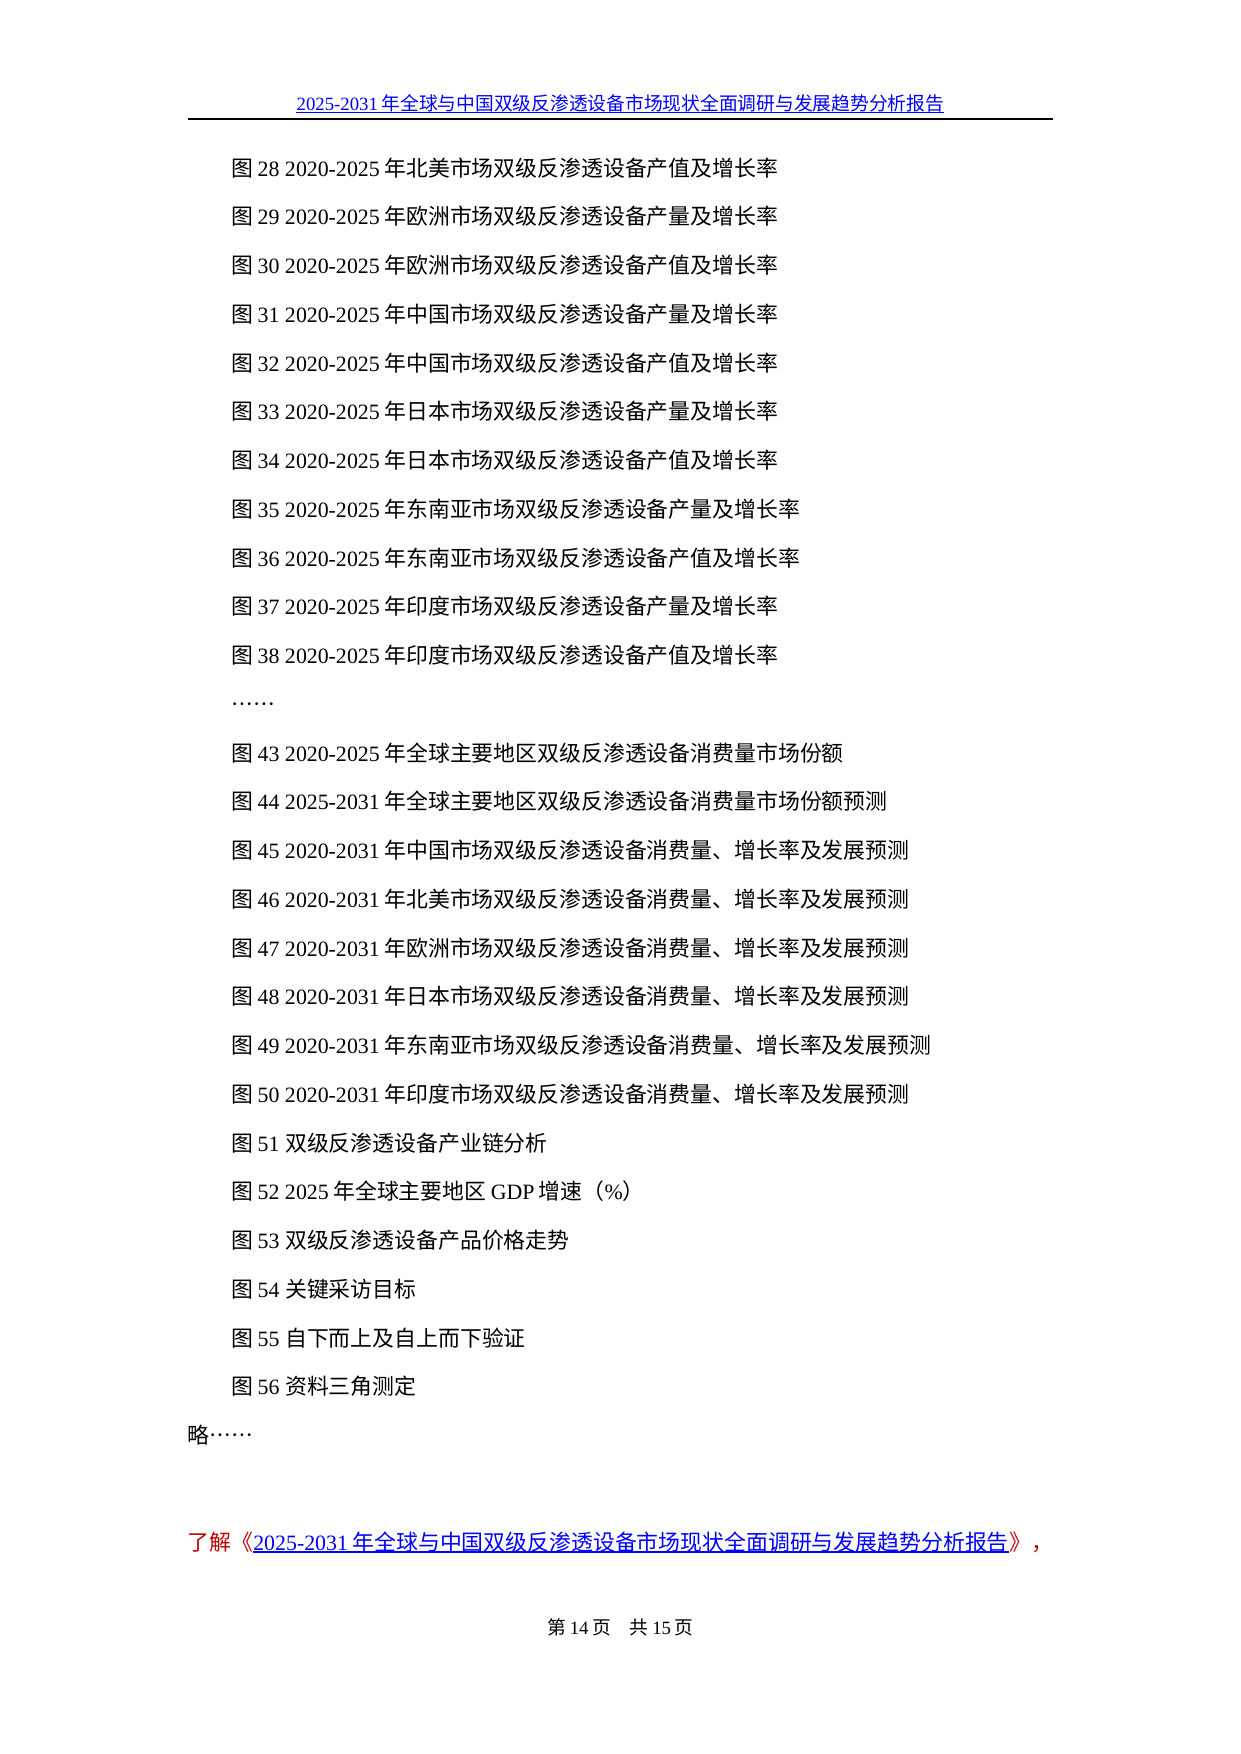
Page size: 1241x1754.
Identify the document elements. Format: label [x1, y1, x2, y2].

text [187, 1524, 1053, 1557]
text [187, 150, 1053, 1450]
